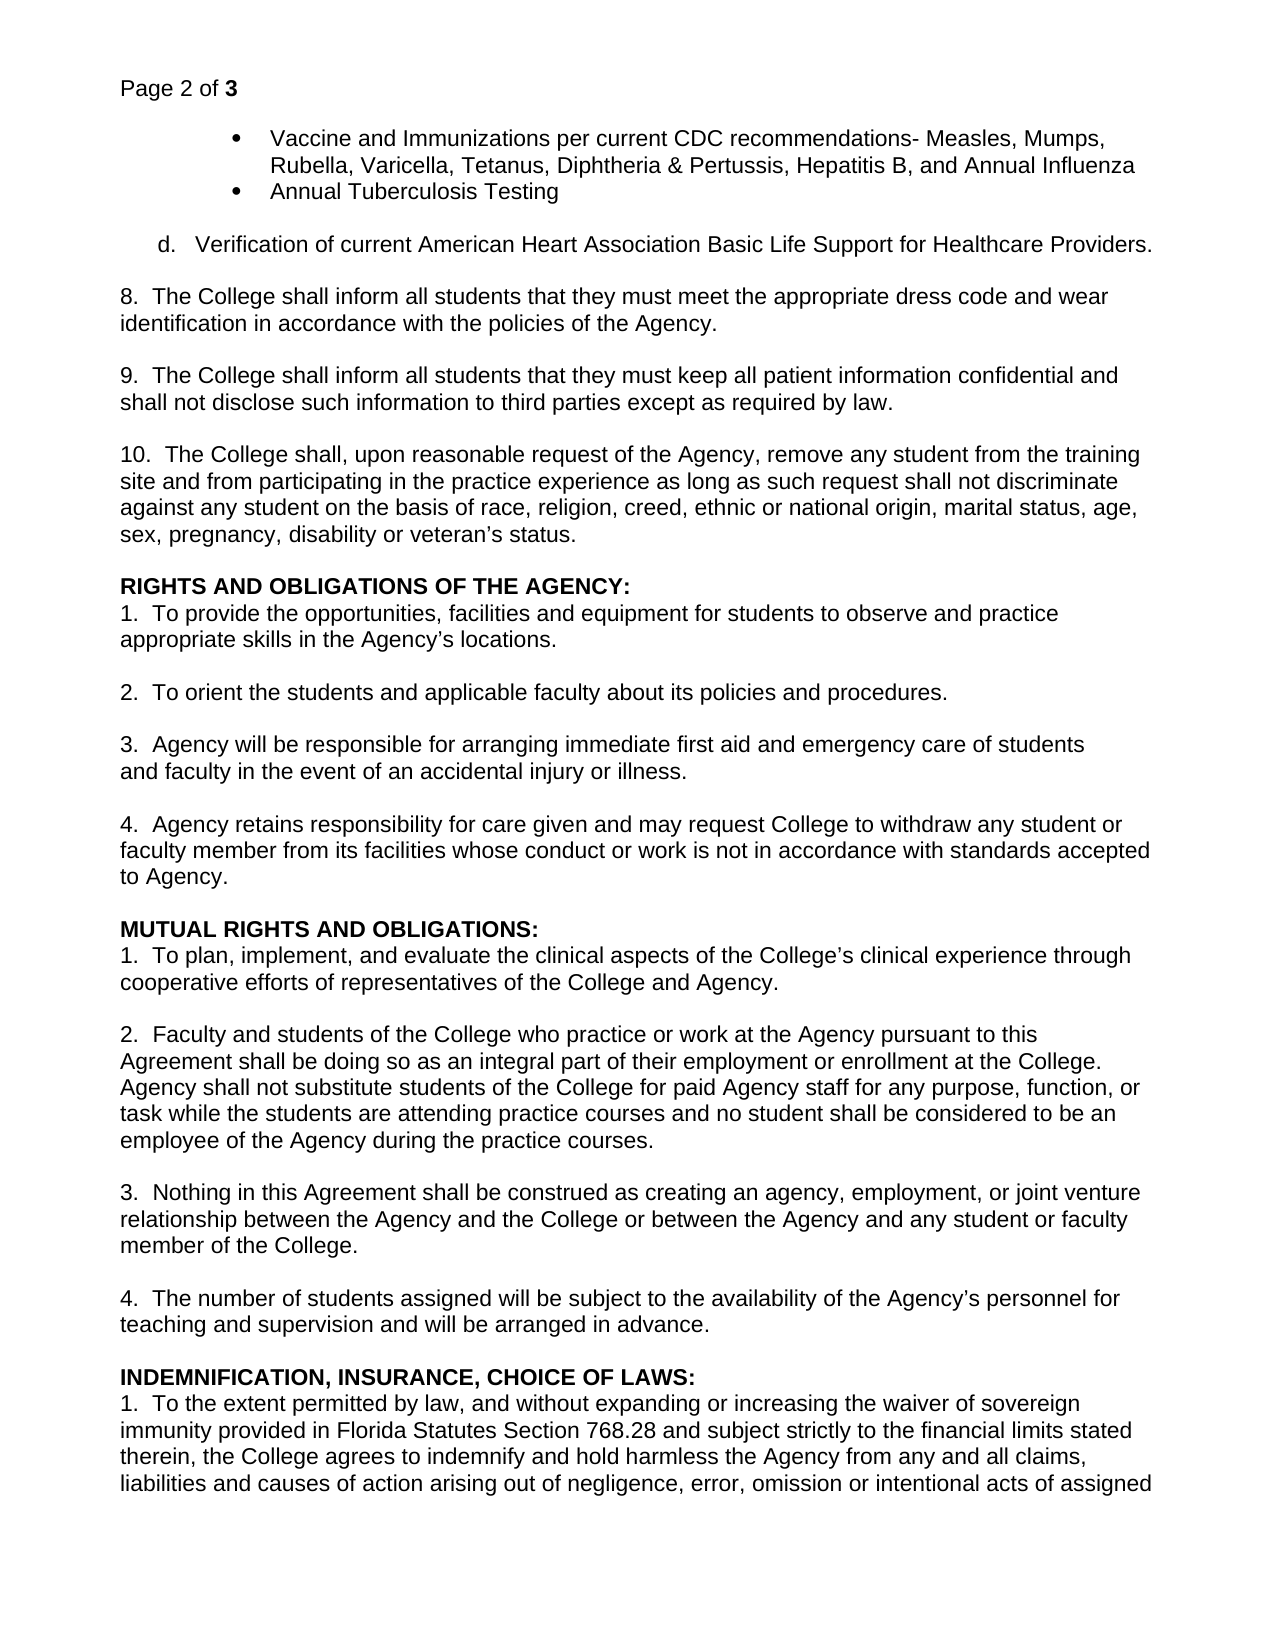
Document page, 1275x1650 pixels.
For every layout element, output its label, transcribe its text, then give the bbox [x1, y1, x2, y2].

subtitle INDEMNIFICATION, INSURANCE, CHOICE OF LAWS: [120, 1364, 1167, 1390]
list Agency retains responsibility for care given and may request College to withdraw any student or faculty member from its facilities whose conduct or work is not in accordance with standards accepted to Agency. [120, 811, 1151, 889]
list Vaccine and Immunizations per current CDC recommendations- Measles, Mumps, Rubella, Varicella, Tetanus, Diphtheria & Pertussis, Hepatitis B, and Annual Influenza [232, 126, 1136, 178]
list To orient the students and applicable faculty about its policies and procedures. [120, 679, 1167, 705]
list The College shall inform all students that they must keep all patient information confidential and shall not disclose such information to third parties except as required by law. [120, 362, 1119, 415]
list The College shall inform all students that they must meet the appropriate dress code and wear identification in accordance with the policies of the Agency. [120, 283, 1109, 336]
list Verification of current American Heart Association Basic Life Support for Healthcare Providers. [157, 231, 1167, 257]
list Faculty and students of the College who practice or work at the Agency pursuant to this Agreement shall be doing so as an integral part of their employment or enrollment at the College. Agency shall not substitute students of the College for paid Agency staff for any purpose, function, or task while the students are attending practice courses and no student shall be considered to be an employee of the Agency during the practice courses. [120, 1021, 1141, 1153]
subtitle RIGHTS AND OBLIGATIONS OF THE AGENCY: [120, 573, 1167, 599]
list Annual Tuberculosis Testing [232, 178, 1167, 204]
list The number of students assigned will be subject to the availability of the Agency’s personnel for teaching and supervision and will be arranged in advance. [120, 1285, 1120, 1338]
list Agency will be responsible for arranging immediate first aid and emergency care of students and faculty in the event of an accidental injury or illness. [120, 731, 1129, 784]
subtitle MUTUAL RIGHTS AND OBLIGATIONS: [120, 916, 1167, 942]
list Nothing in this Agreement shall be construed as creating an agency, employment, or joint venture relationship between the Agency and the College or between the Agency and any student or faculty member of the College. [120, 1179, 1141, 1258]
list The College shall, upon reasonable request of the Agency, remove any student from the training site and from participating in the practice experience as long as such request shall not discriminate against any student on the basis of race, religion, creed, ethnic or national origin, marital status, age, sex, pregnancy, disability or veteran’s status. [120, 441, 1141, 547]
list To plan, implement, and evaluate the clinical aspects of the College’s clinical experience through cooperative efforts of representatives of the College and Agency. [120, 942, 1132, 995]
list To provide the opportunities, facilities and equipment for students to observe and practice appropriate skills in the Agency’s locations. [120, 600, 1059, 652]
list To the extent permitted by law, and without expanding or increasing the waiver of sovereign immunity provided in Florida Statutes Section 768.28 and subject strictly to the financial limits stated therein, the College agrees to indemnify and hold harmless the Agency from any and all claims, liabilities and causes of action arising out of negligence, error, omission or intentional acts of assigned [120, 1390, 1152, 1496]
